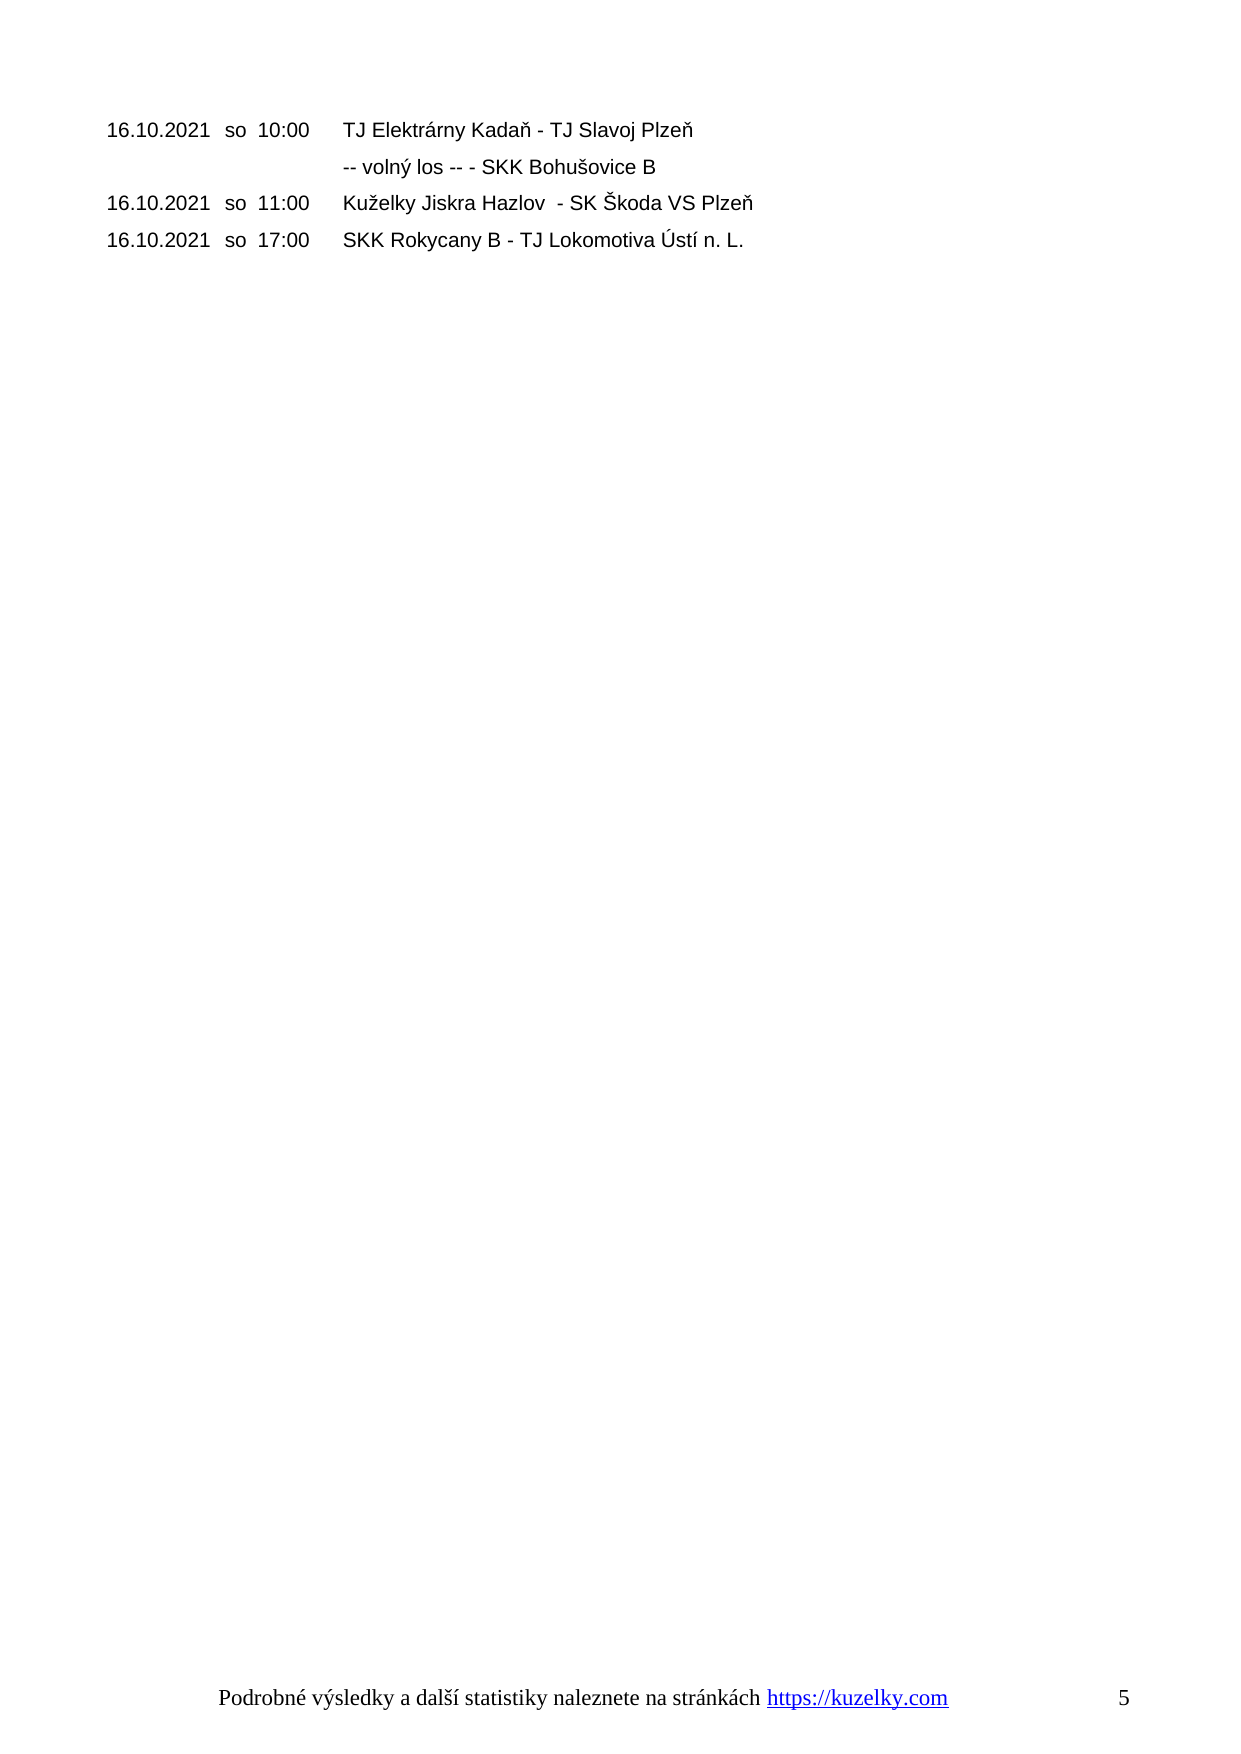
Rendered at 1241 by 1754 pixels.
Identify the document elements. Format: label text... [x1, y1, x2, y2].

text 16.10.2021 so 10:00 TJ Elektrárny Kadaň - TJ Slavoj Plzeň [106, 118, 1134, 142]
text 16.10.2021 so 11:00 Kuželky Jiskra Hazlov - SK Škoda VS Plzeň [106, 191, 1134, 215]
text -- volný los -- - SKK Bohušovice B [106, 154, 1134, 178]
text 16.10.2021 so 17:00 SKK Rokycany B - TJ Lokomotiva Ústí n. L. [106, 227, 1134, 251]
